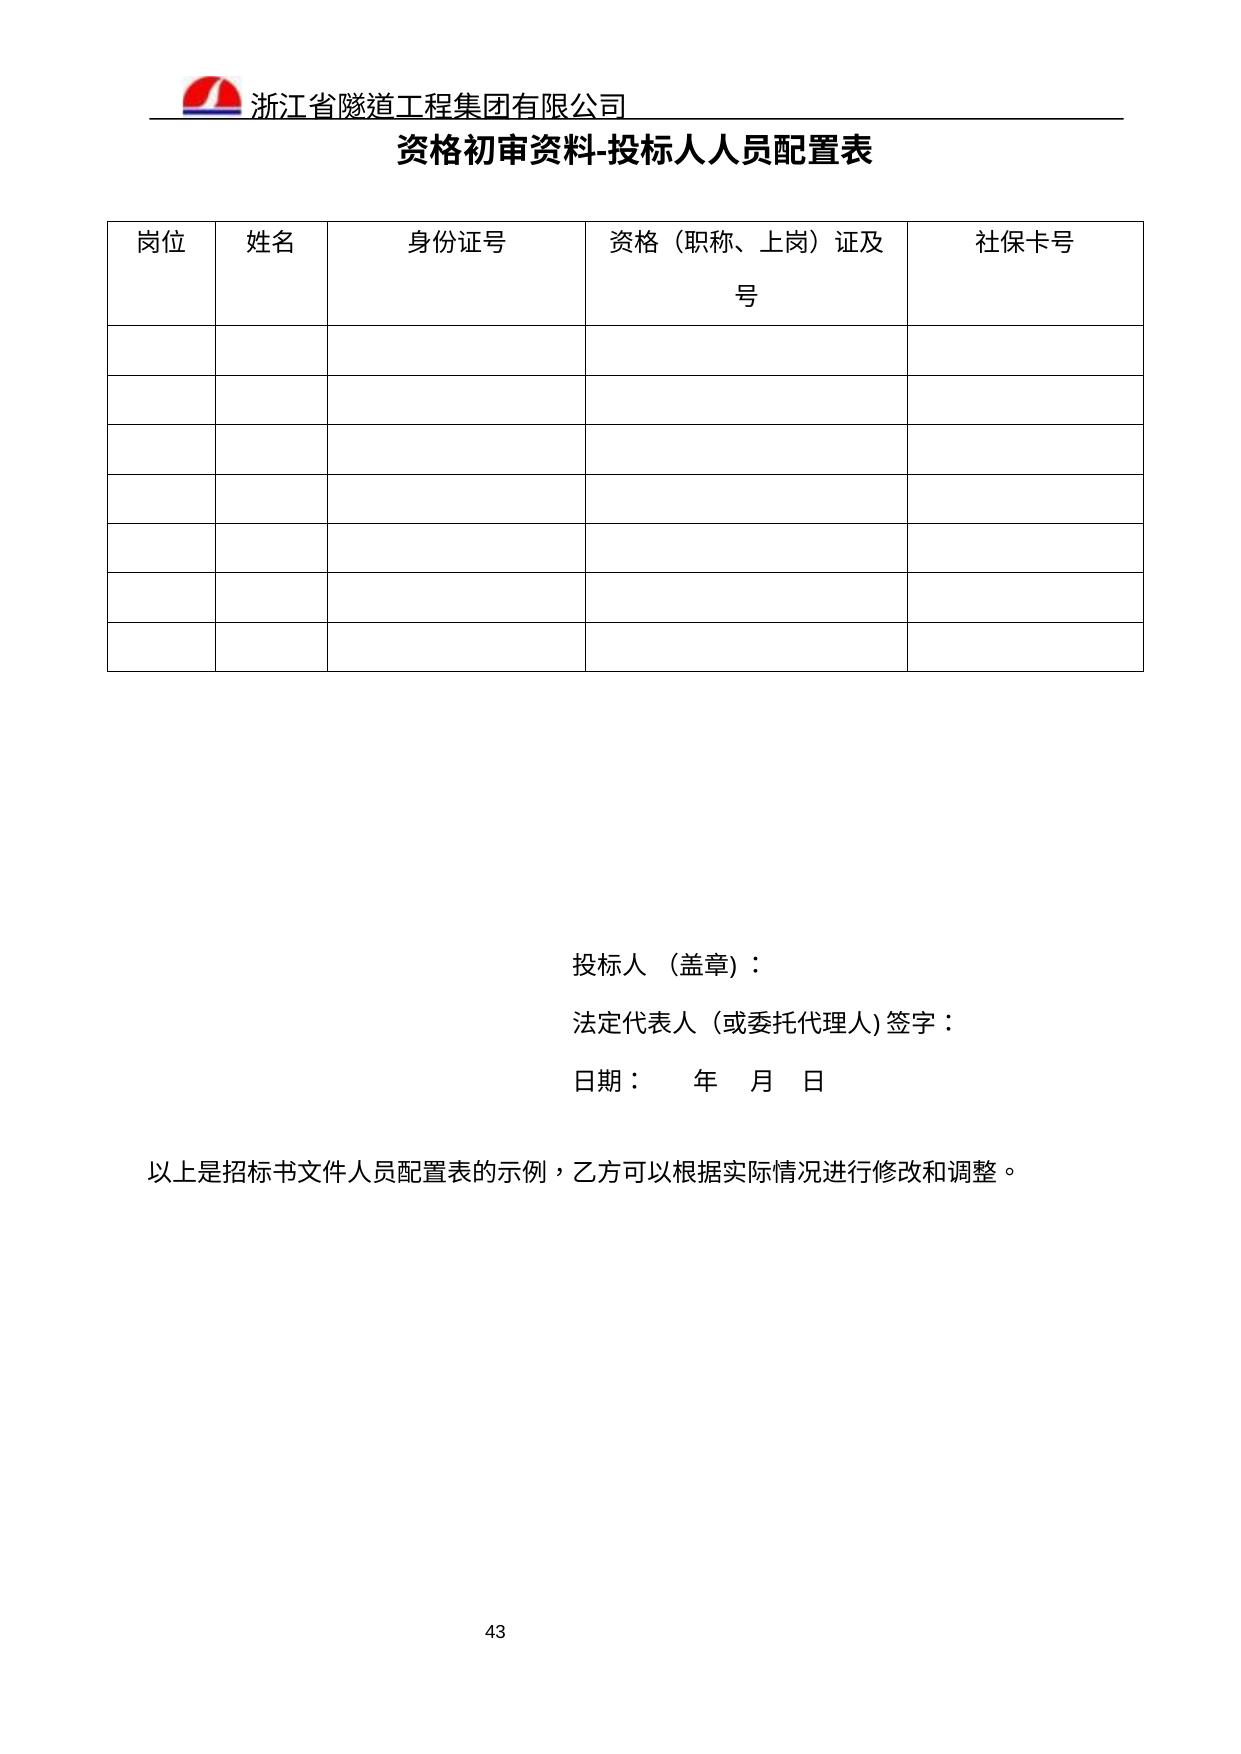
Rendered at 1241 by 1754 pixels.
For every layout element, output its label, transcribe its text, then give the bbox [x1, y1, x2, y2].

table_header 身份证号 [328, 222, 585, 325]
table_cell [108, 623, 215, 671]
text 法定代表人（或委托代理人) 签字： [148, 986, 1122, 1044]
table_cell [328, 623, 585, 671]
table_header 姓名 [216, 222, 327, 325]
text 资格初审资料-投标人人员配置表 [148, 126, 1122, 172]
table_cell [216, 573, 327, 622]
table_cell [908, 573, 1143, 622]
table_cell [216, 376, 327, 424]
table_cell [108, 326, 215, 375]
table_cell [586, 573, 907, 622]
table_cell [586, 623, 907, 671]
table_cell [908, 524, 1143, 572]
table_cell [908, 425, 1143, 473]
table_cell [108, 524, 215, 572]
table_cell [586, 524, 907, 572]
table_cell [216, 524, 327, 572]
table_cell [108, 425, 215, 473]
table_cell [328, 376, 585, 424]
table_cell [216, 326, 327, 375]
table_cell [908, 623, 1143, 671]
table_cell [586, 376, 907, 424]
table_cell [328, 326, 585, 375]
table_cell [108, 573, 215, 622]
table_cell [328, 524, 585, 572]
table_cell [216, 623, 327, 671]
table_cell [586, 475, 907, 523]
table_cell [586, 425, 907, 473]
text 投标人 （盖章) ： [148, 927, 1122, 986]
table_cell [586, 326, 907, 375]
text 以上是招标书文件人员配置表的示例，乙方可以根据实际情况进行修改和调整。 [148, 1153, 1122, 1189]
table_cell [908, 376, 1143, 424]
table_cell [216, 425, 327, 473]
table_cell [328, 573, 585, 622]
table_cell [108, 475, 215, 523]
table_cell [216, 475, 327, 523]
table_cell [108, 376, 215, 424]
table_cell [908, 326, 1143, 375]
picture [182, 76, 243, 118]
table_cell [908, 475, 1143, 523]
text 日期： 年 月 日 [148, 1044, 1122, 1102]
table_cell [328, 475, 585, 523]
table_cell [328, 425, 585, 473]
table_header 社保卡号 [908, 222, 1143, 325]
table_header 资格（职称、上岗）证及号 [586, 222, 907, 325]
table_header 岗位 [108, 222, 215, 325]
